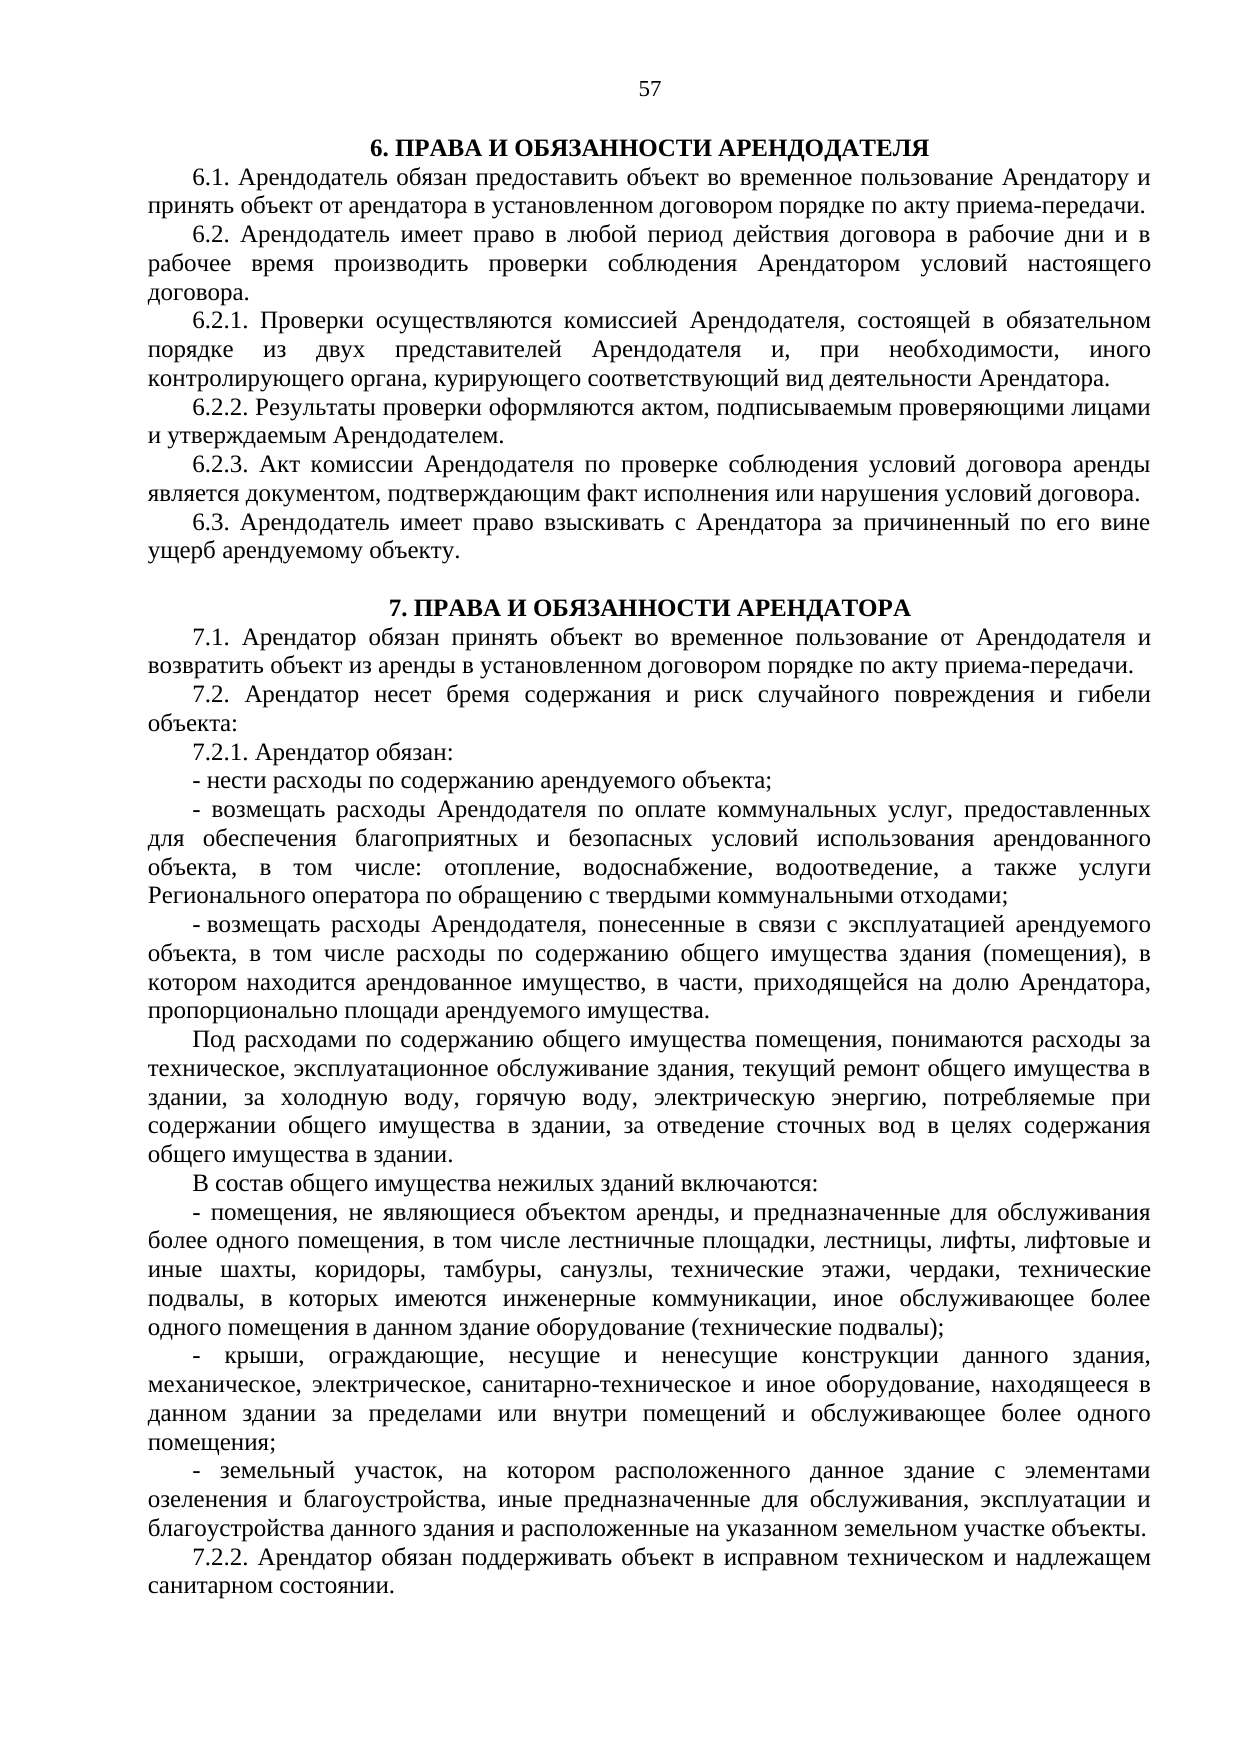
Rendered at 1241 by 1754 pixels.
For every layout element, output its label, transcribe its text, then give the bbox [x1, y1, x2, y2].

text 7. ПРАВА И ОБЯЗАННОСТИ АРЕНДАТОРА [148, 593, 1152, 622]
text - возмещать расходы Арендодателя по оплате коммунальных услуг, предоставленных для обеспечения благоприятных и безопасных условий использования арендованного объекта, в том числе: отопление, водоснабжение, водоотведение, а также услуги Регионального оператора по обращению с твердыми коммунальными отходами; [148, 794, 1152, 909]
text 7.2.2. Арендатор обязан поддерживать объект в исправном техническом и надлежащем санитарном состоянии. [148, 1542, 1152, 1599]
text Под расходами по содержанию общего имущества помещения, понимаются расходы за техническое, эксплуатационное обслуживание здания, текущий ремонт общего имущества в здании, за холодную воду, горячую воду, электрическую энергию, потребляемые при содержании общего имущества в здании, за отведение сточных вод в целях содержания общего имущества в здании. [148, 1024, 1152, 1168]
text - помещения, не являющиеся объектом аренды, и предназначенные для обслуживания более одного помещения, в том числе лестничные площадки, лестницы, лифты, лифтовые и иные шахты, коридоры, тамбуры, санузлы, технические этажи, чердаки, технические подвалы, в которых имеются инженерные коммуникации, иное обслуживающее более одного помещения в данном здание оборудование (технические подвалы); [148, 1197, 1152, 1340]
text 6. ПРАВА И ОБЯЗАННОСТИ АРЕНДОДАТЕЛЯ [148, 133, 1152, 162]
text 6.2.3. Акт комиссии Арендодателя по проверке соблюдения условий договора аренды является документом, подтверждающим факт исполнения или нарушения условий договора. [148, 449, 1152, 507]
text 7.2.1. Арендатор обязан: [148, 737, 1152, 765]
text - возмещать расходы Арендодателя, понесенные в связи с эксплуатацией арендуемого объекта, в том числе расходы по содержанию общего имущества здания (помещения), в котором находится арендованное имущество, в части, приходящейся на долю Арендатора, пропорционально площади арендуемого имущества. [148, 909, 1152, 1024]
text 7.1. Арендатор обязан принять объект во временное пользование от Арендодателя и возвратить объект из аренды в установленном договором порядке по акту приема-передачи. [148, 622, 1152, 679]
text - нести расходы по содержанию арендуемого объекта; [148, 765, 1152, 794]
text 6.1. Арендодатель обязан предоставить объект во временное пользование Арендатору и принять объект от арендатора в установленном договором порядке по акту приема-передачи. [148, 162, 1152, 219]
text В состав общего имущества нежилых зданий включаются: [148, 1168, 1152, 1197]
text 6.2.1. Проверки осуществляются комиссией Арендодателя, состоящей в обязательном порядке из двух представителей Арендодателя и, при необходимости, иного контролирующего органа, курирующего соответствующий вид деятельности Арендатора. [148, 305, 1152, 392]
text - земельный участок, на котором расположенного данное здание с элементами озеленения и благоустройства, иные предназначенные для обслуживания, эксплуатации и благоустройства данного здания и расположенные на указанном земельном участке объекты. [148, 1455, 1152, 1542]
text 6.3. Арендодатель имеет право взыскивать с Арендатора за причиненный по его вине ущерб арендуемому объекту. [148, 507, 1152, 564]
text - крыши, ограждающие, несущие и ненесущие конструкции данного здания, механическое, электрическое, санитарно-техническое и иное оборудование, находящееся в данном здании за пределами или внутри помещений и обслуживающее более одного помещения; [148, 1340, 1152, 1455]
text 7.2. Арендатор несет бремя содержания и риск случайного повреждения и гибели объекта: [148, 679, 1152, 737]
text 6.2.2. Результаты проверки оформляются актом, подписываемым проверяющими лицами и утверждаемым Арендодателем. [148, 392, 1152, 449]
text 6.2. Арендодатель имеет право в любой период действия договора в рабочие дни и в рабочее время производить проверки соблюдения Арендатором условий настоящего договора. [148, 219, 1152, 305]
